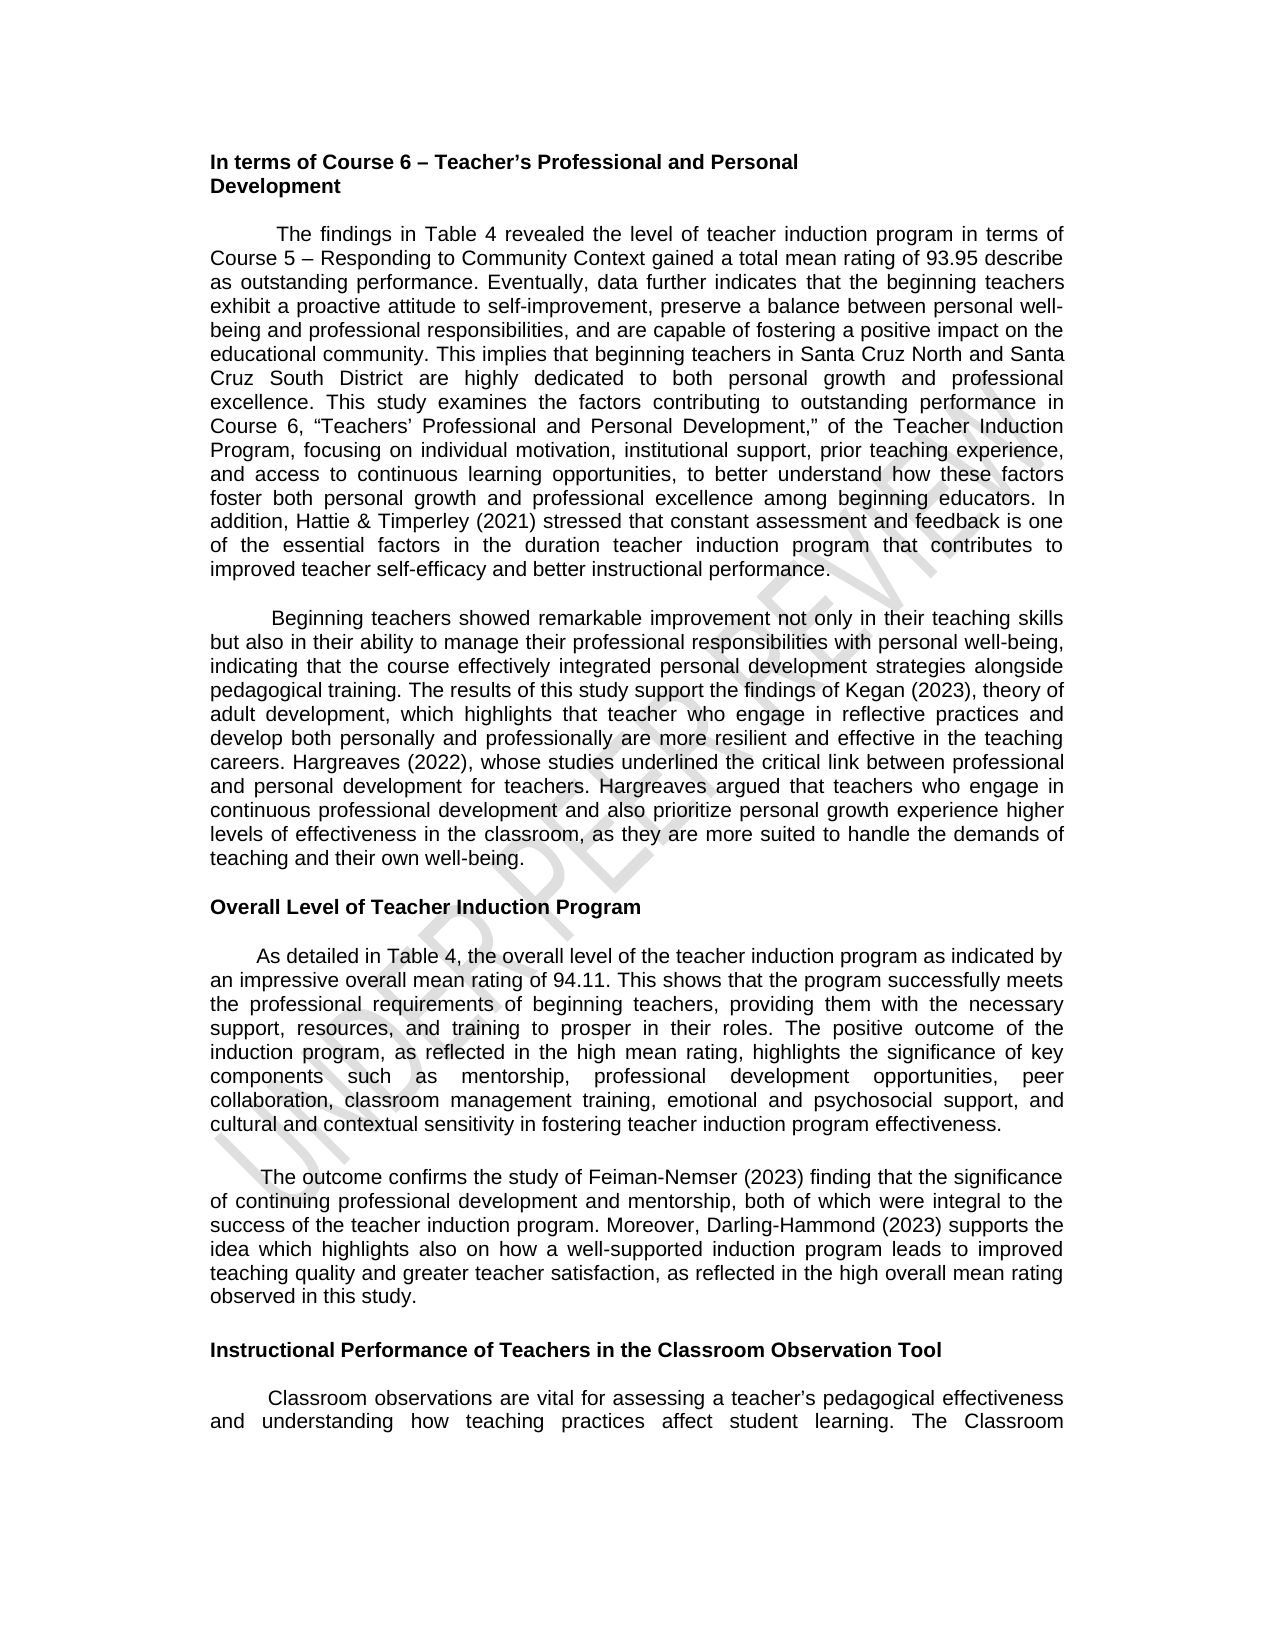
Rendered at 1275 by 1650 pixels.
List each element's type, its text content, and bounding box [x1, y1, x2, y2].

text The outcome confirms the study of Feiman-Nemser (2023) finding that the significance of continuing professional development and mentorship, both of which were integral to the success of the teacher induction program. Moreover, Darling-Hammond (2023) supports the idea which highlights also on how a well-supported induction program leads to improved teaching quality and greater teacher satisfaction, as reflected in the high overall mean rating observed in this study. [210, 1164, 1065, 1308]
text In terms of Course 6 – Teacher’s Professional and Personal [210, 150, 1065, 174]
text As detailed in Table 4, the overall level of the teacher induction program as indicated by an impressive overall mean rating of 94.11. This shows that the program successfully meets the professional requirements of beginning teachers, providing them with the necessary support, resources, and training to prosper in their roles. The positive outcome of the induction program, as reflected in the high mean rating, highlights the significance of key components such as mentorship, professional development opportunities, peer collaboration, classroom management training, emotional and psychosocial support, and cultural and contextual sensitivity in fostering teacher induction program effectiveness. [210, 944, 1065, 1135]
text Instructional Performance of Teachers in the Classroom Observation Tool [210, 1337, 1065, 1361]
text Beginning teachers showed remarkable improvement not only in their teaching skills but also in their ability to manage their professional responsibilities with personal well-being, indicating that the course effectively integrated personal development strategies alongside pedagogical training. The results of this study support the findings of Kegan (2023), theory of adult development, which highlights that teacher who engage in reflective practices and develop both personally and professionally are more resilient and effective in the teaching careers. Hargreaves (2022), whose studies underlined the critical link between professional and personal development for teachers. Hargreaves argued that teachers who engage in continuous professional development and also prioritize personal growth experience higher levels of effectiveness in the classroom, as they are more suited to handle the demands of teaching and their own well-being. [210, 606, 1065, 870]
text Overall Level of Teacher Induction Program [210, 895, 1065, 919]
text The findings in Table 4 revealed the level of teacher induction program in terms of Course 5 – Responding to Community Context gained a total mean rating of 93.95 describe as outstanding performance. Eventually, data further indicates that the beginning teachers exhibit a proactive attitude to self-improvement, preserve a balance between personal well-being and professional responsibilities, and are capable of fostering a positive impact on the educational community. This implies that beginning teachers in Santa Cruz North and Santa Cruz South District are highly dedicated to both personal growth and professional excellence. This study examines the factors contributing to outstanding performance in Course 6, “Teachers’ Professional and Personal Development,” of the Teacher Induction Program, focusing on individual motivation, institutional support, prior teaching experience, and access to continuous learning opportunities, to better understand how these factors foster both personal growth and professional excellence among beginning educators. In addition, Hattie & Timperley (2021) stressed that constant assessment and feedback is one of the essential factors in the duration teacher induction program that contributes to improved teacher self-efficacy and better instructional performance. [210, 222, 1065, 581]
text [210, 1385, 1065, 1433]
text Development [210, 174, 1065, 198]
